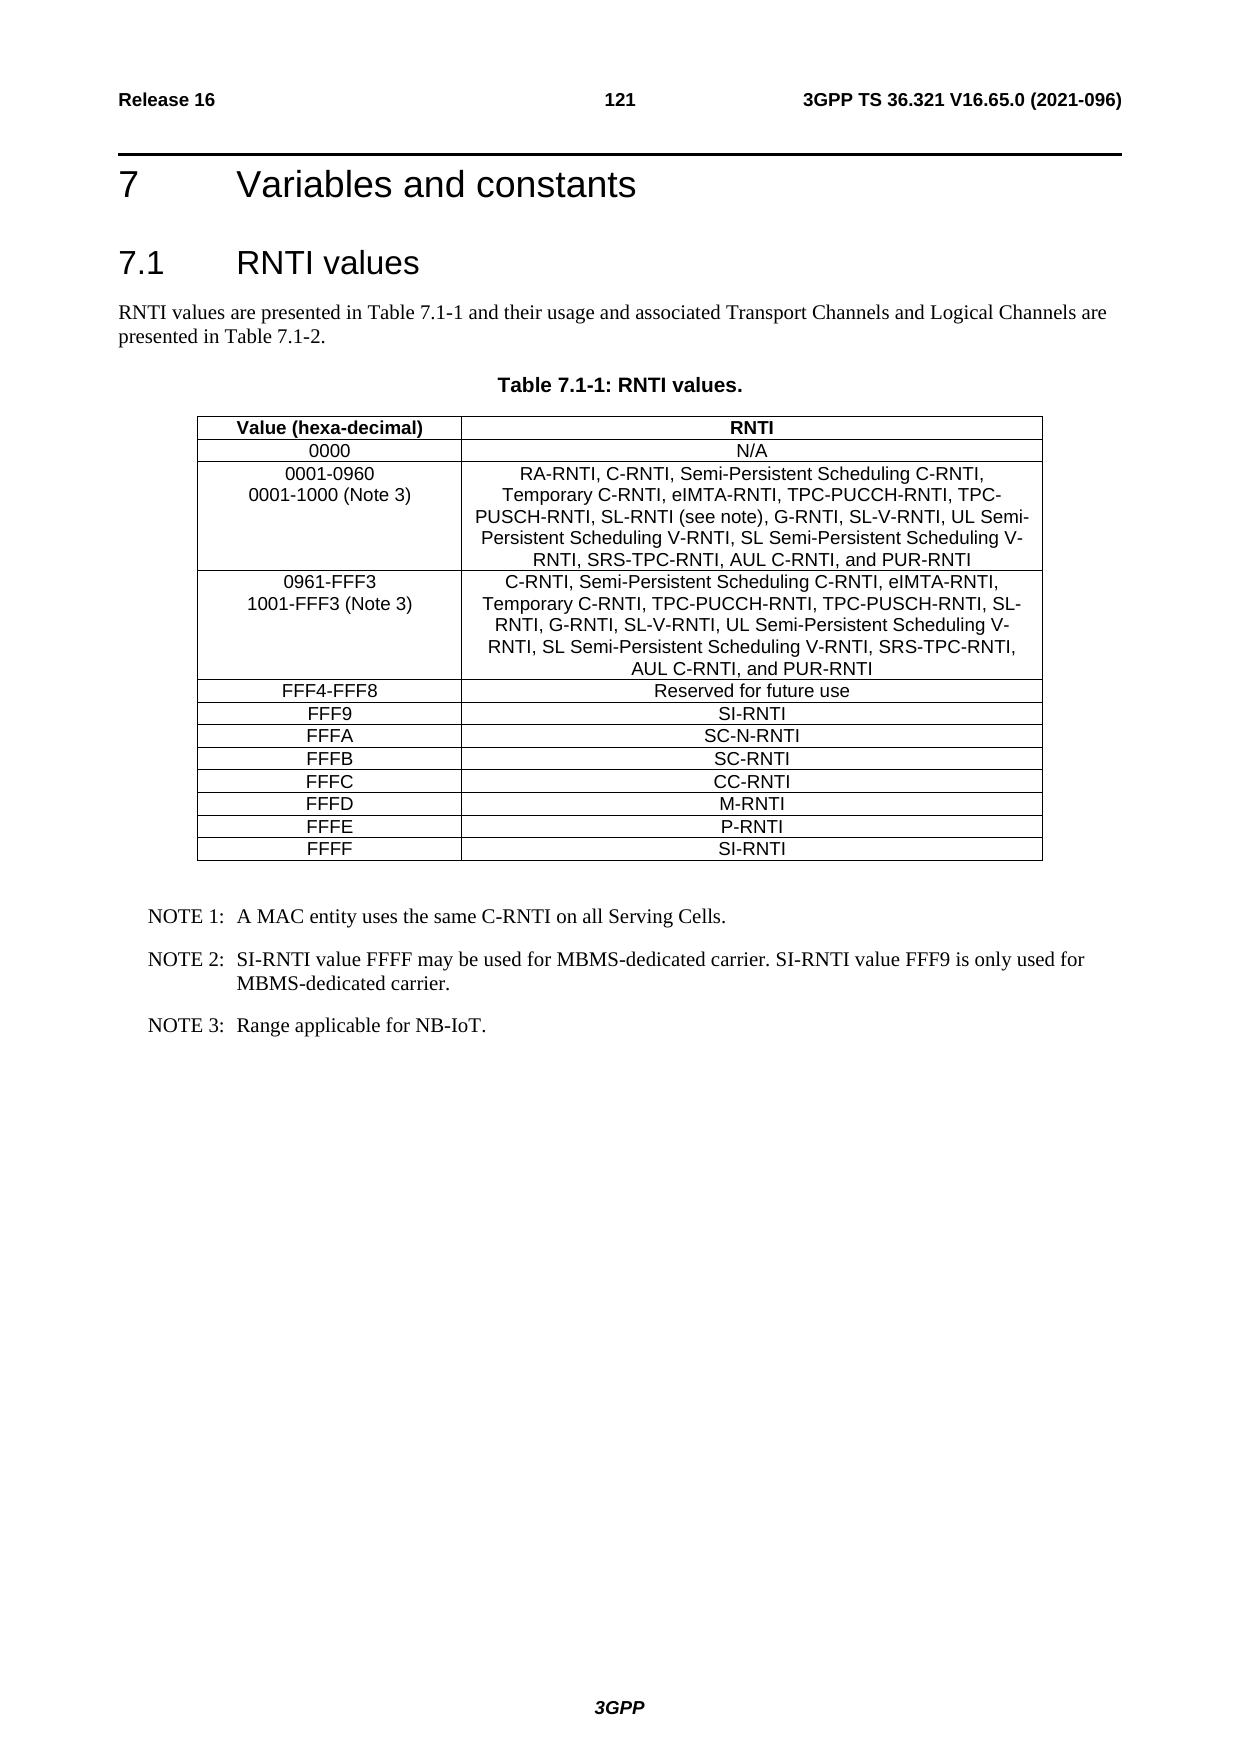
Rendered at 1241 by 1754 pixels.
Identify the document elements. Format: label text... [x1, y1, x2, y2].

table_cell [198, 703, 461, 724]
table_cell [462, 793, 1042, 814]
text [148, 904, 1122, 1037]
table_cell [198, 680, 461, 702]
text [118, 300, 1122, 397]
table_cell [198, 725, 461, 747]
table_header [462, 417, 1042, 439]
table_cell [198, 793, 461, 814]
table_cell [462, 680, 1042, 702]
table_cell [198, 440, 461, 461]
subtitle 7 Variables and constants [118, 156, 1122, 206]
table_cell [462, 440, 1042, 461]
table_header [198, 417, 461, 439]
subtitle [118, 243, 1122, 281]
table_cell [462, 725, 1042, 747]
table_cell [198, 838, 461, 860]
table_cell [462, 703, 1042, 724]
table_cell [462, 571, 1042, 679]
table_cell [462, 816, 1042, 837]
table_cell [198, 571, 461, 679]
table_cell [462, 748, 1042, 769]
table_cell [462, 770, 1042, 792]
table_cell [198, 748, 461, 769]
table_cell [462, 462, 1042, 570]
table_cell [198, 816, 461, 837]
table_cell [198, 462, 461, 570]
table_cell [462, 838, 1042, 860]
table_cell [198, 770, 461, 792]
